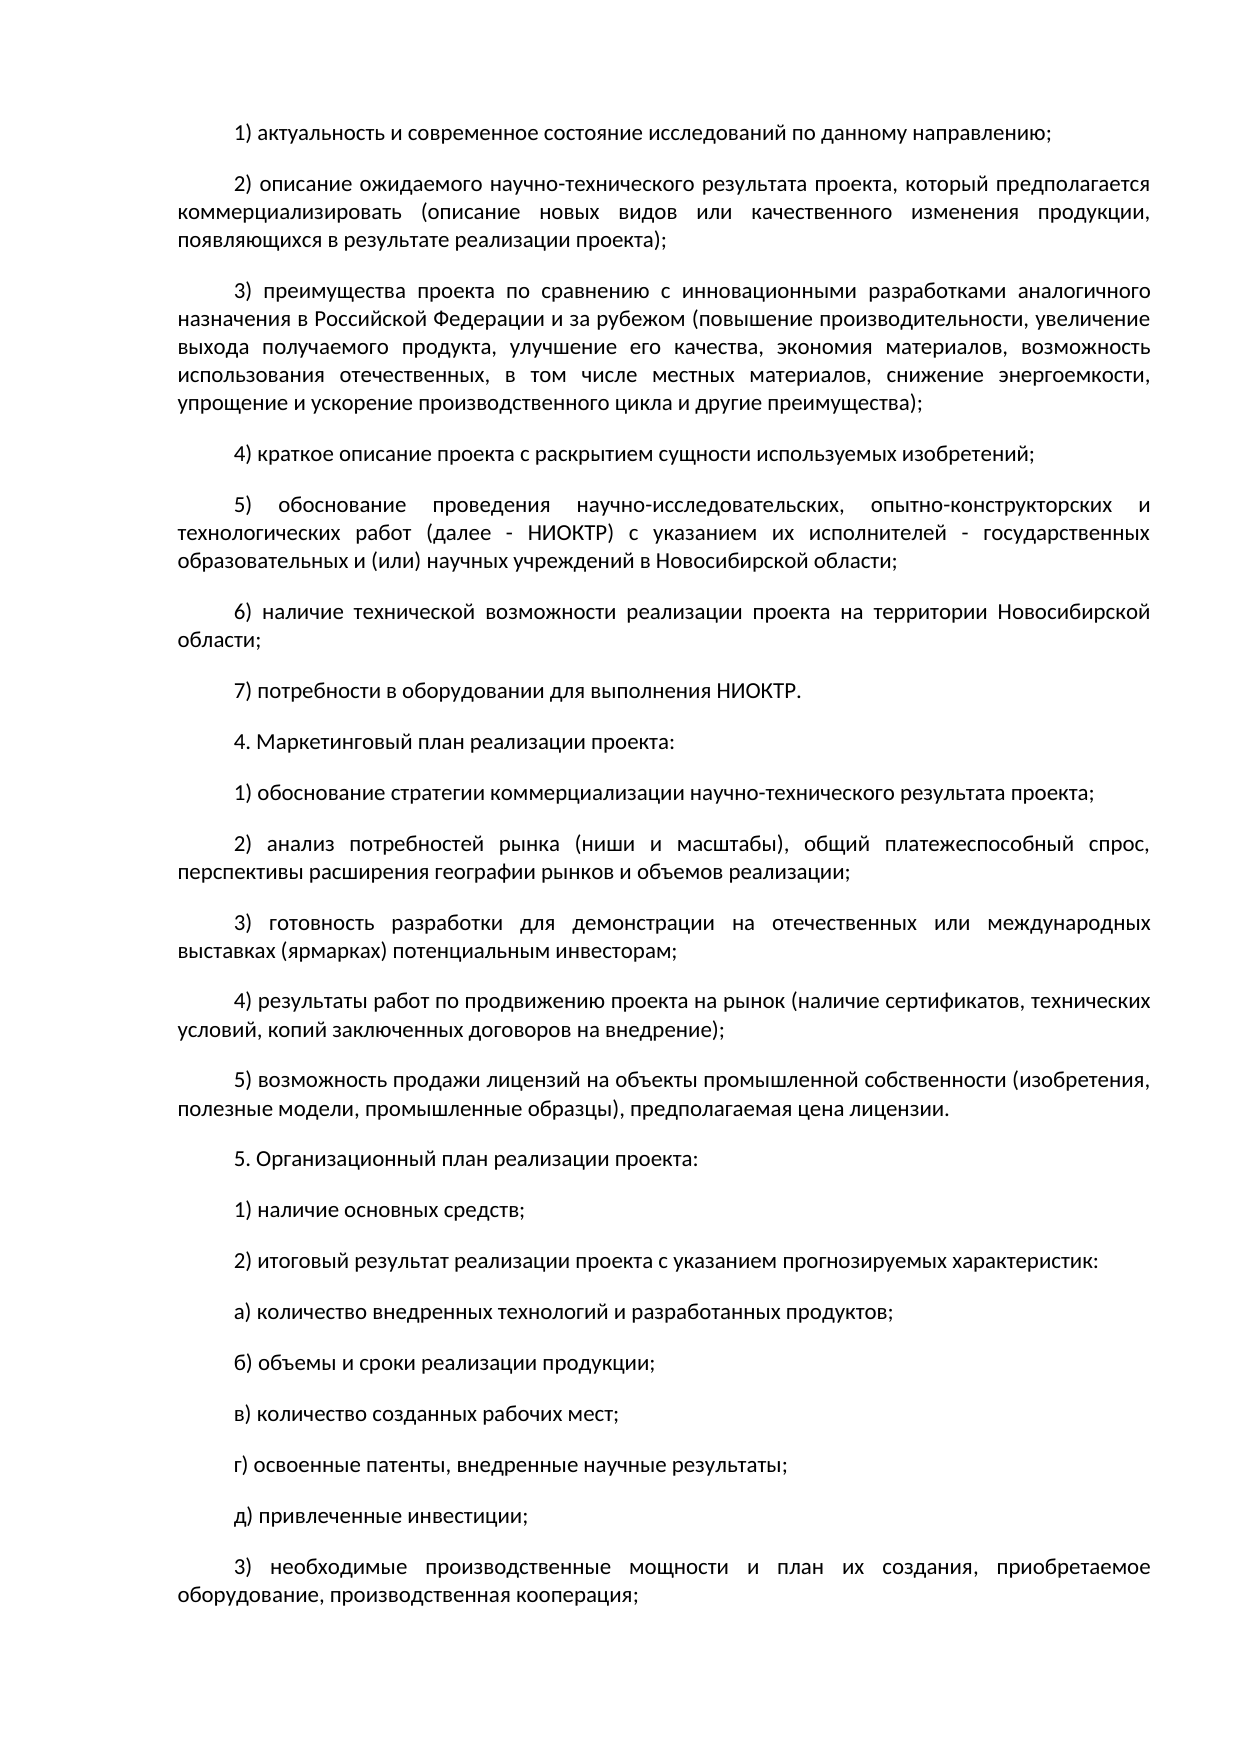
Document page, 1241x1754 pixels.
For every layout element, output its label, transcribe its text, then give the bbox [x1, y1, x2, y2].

text 6) наличие технической возможности реализации проекта на территории Новосибирской области; [177, 597, 1152, 653]
text 2) анализ потребностей рынка (ниши и масштабы), общий платежеспособный спрос, перспективы расширения географии рынков и объемов реализации; [177, 829, 1152, 885]
text 4. Маркетинговый план реализации проекта: [177, 727, 1152, 755]
text 5) обоснование проведения научно-исследовательских, опытно-конструкторских и технологических работ (далее - НИОКТР) с указанием их исполнителей - государственных образовательных и (или) научных учреждений в Новосибирской области; [177, 490, 1152, 574]
text б) объемы и сроки реализации продукции; [177, 1348, 1152, 1376]
text 1) актуальность и современное состояние исследований по данному направлению; [177, 118, 1152, 146]
text 3) преимущества проекта по сравнению с инновационными разработками аналогичного назначения в Российской Федерации и за рубежом (повышение производительности, увеличение выхода получаемого продукта, улучшение его качества, экономия материалов, возможность использования отечественных, в том числе местных материалов, снижение энергоемкости, упрощение и ускорение производственного цикла и другие преимущества); [177, 276, 1152, 416]
text а) количество внедренных технологий и разработанных продуктов; [177, 1297, 1152, 1325]
text 5) возможность продажи лицензий на объекты промышленной собственности (изобретения, полезные модели, промышленные образцы), предполагаемая цена лицензии. [177, 1066, 1152, 1122]
text 4) краткое описание проекта с раскрытием сущности используемых изобретений; [177, 439, 1152, 467]
text 2) описание ожидаемого научно-технического результата проекта, который предполагается коммерциализировать (описание новых видов или качественного изменения продукции, появляющихся в результате реализации проекта); [177, 169, 1152, 253]
text 7) потребности в оборудовании для выполнения НИОКТР. [177, 676, 1152, 704]
text 5. Организационный план реализации проекта: [177, 1144, 1152, 1173]
text г) освоенные патенты, внедренные научные результаты; [177, 1450, 1152, 1478]
text в) количество созданных рабочих мест; [177, 1399, 1152, 1427]
text 4) результаты работ по продвижению проекта на рынок (наличие сертификатов, технических условий, копий заключенных договоров на внедрение); [177, 987, 1152, 1043]
text 1) наличие основных средств; [177, 1196, 1152, 1223]
text 1) обоснование стратегии коммерциализации научно-технического результата проекта; [177, 778, 1152, 806]
text 2) итоговый результат реализации проекта с указанием прогнозируемых характеристик: [177, 1246, 1152, 1274]
text 3) необходимые производственные мощности и план их создания, приобретаемое оборудование, производственная кооперация; [177, 1552, 1152, 1608]
text 3) готовность разработки для демонстрации на отечественных или международных выставках (ярмарках) потенциальным инвесторам; [177, 908, 1152, 964]
text д) привлеченные инвестиции; [177, 1501, 1152, 1529]
